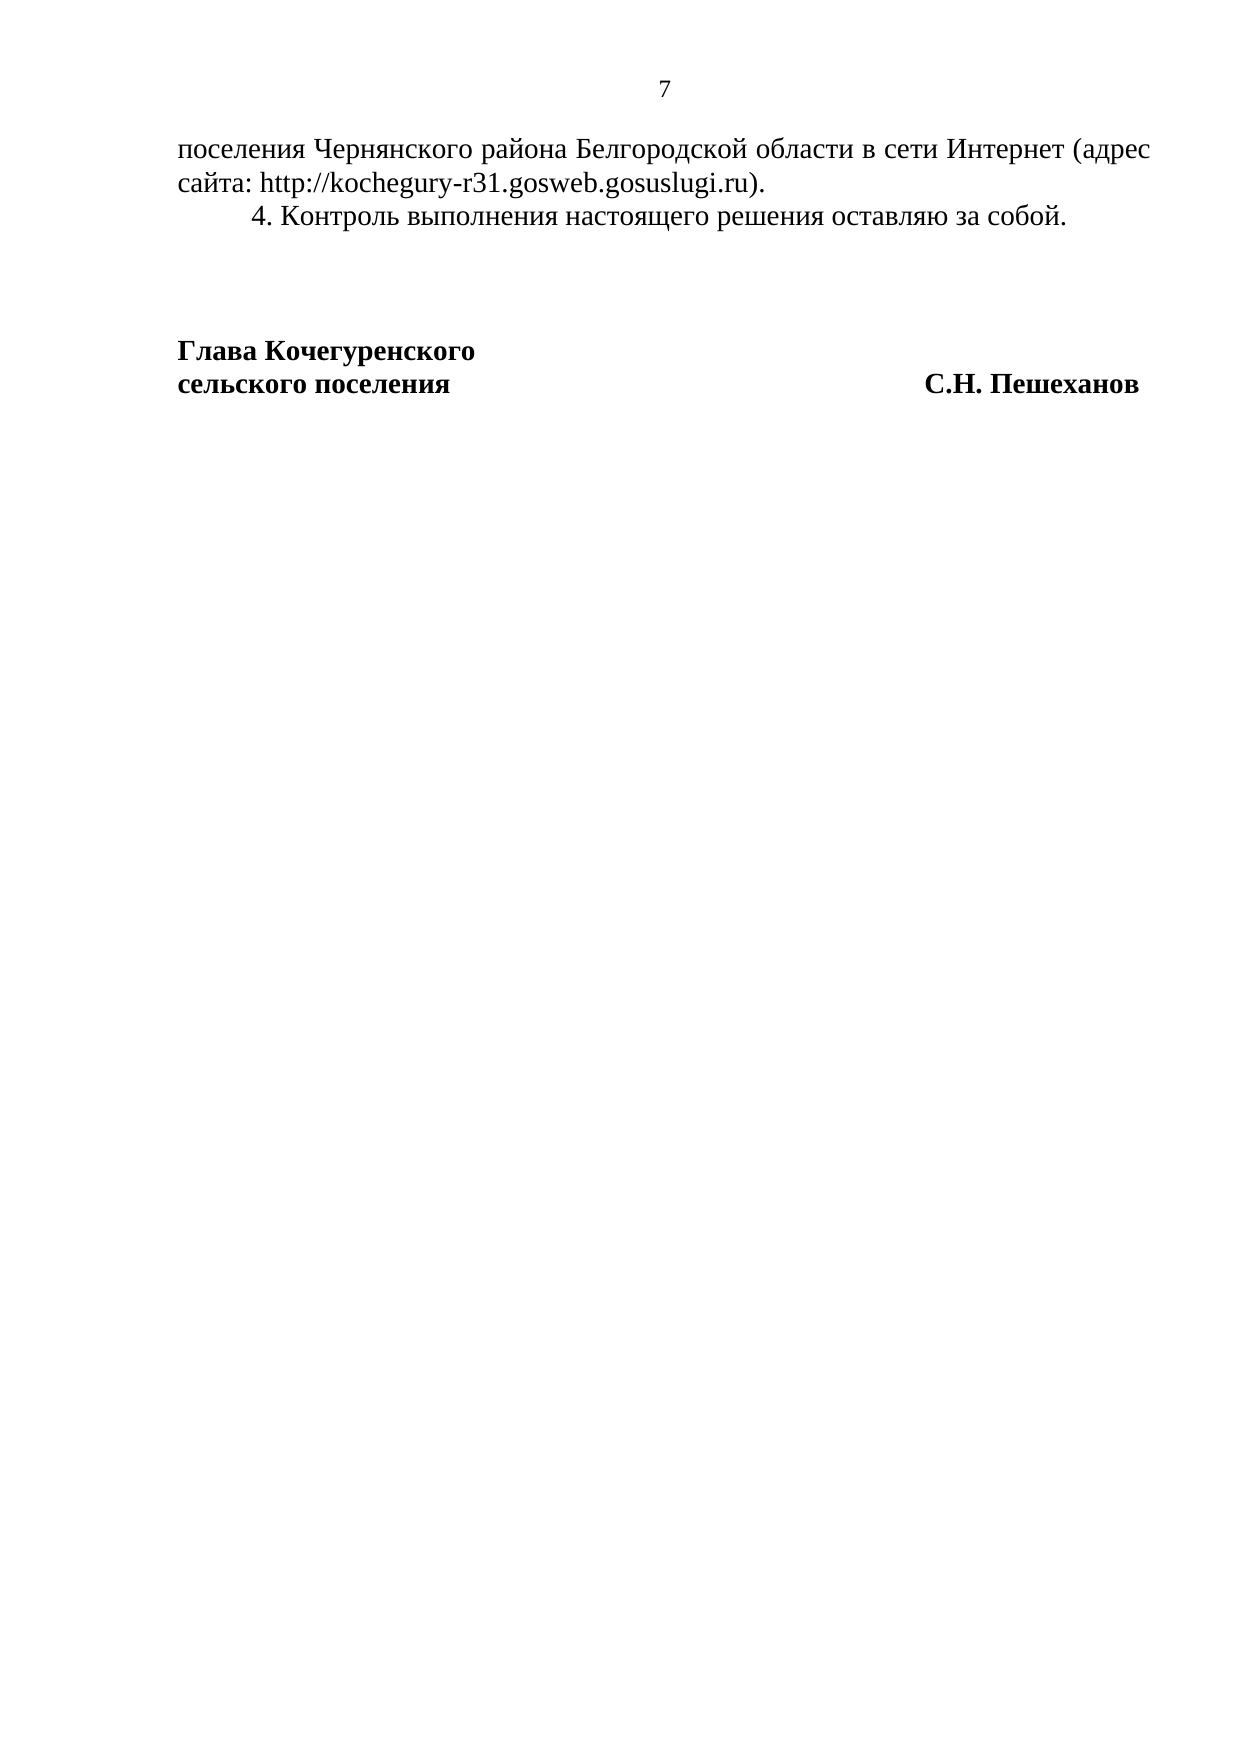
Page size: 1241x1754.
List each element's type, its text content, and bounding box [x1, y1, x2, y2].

text 4. Контроль выполнения настоящего решения оставляю за собой. [177, 198, 1152, 232]
text Глава Кочегуренского [177, 333, 1152, 366]
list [177, 131, 1152, 198]
text сельского поселения С.Н. Пешеханов [177, 366, 1152, 400]
